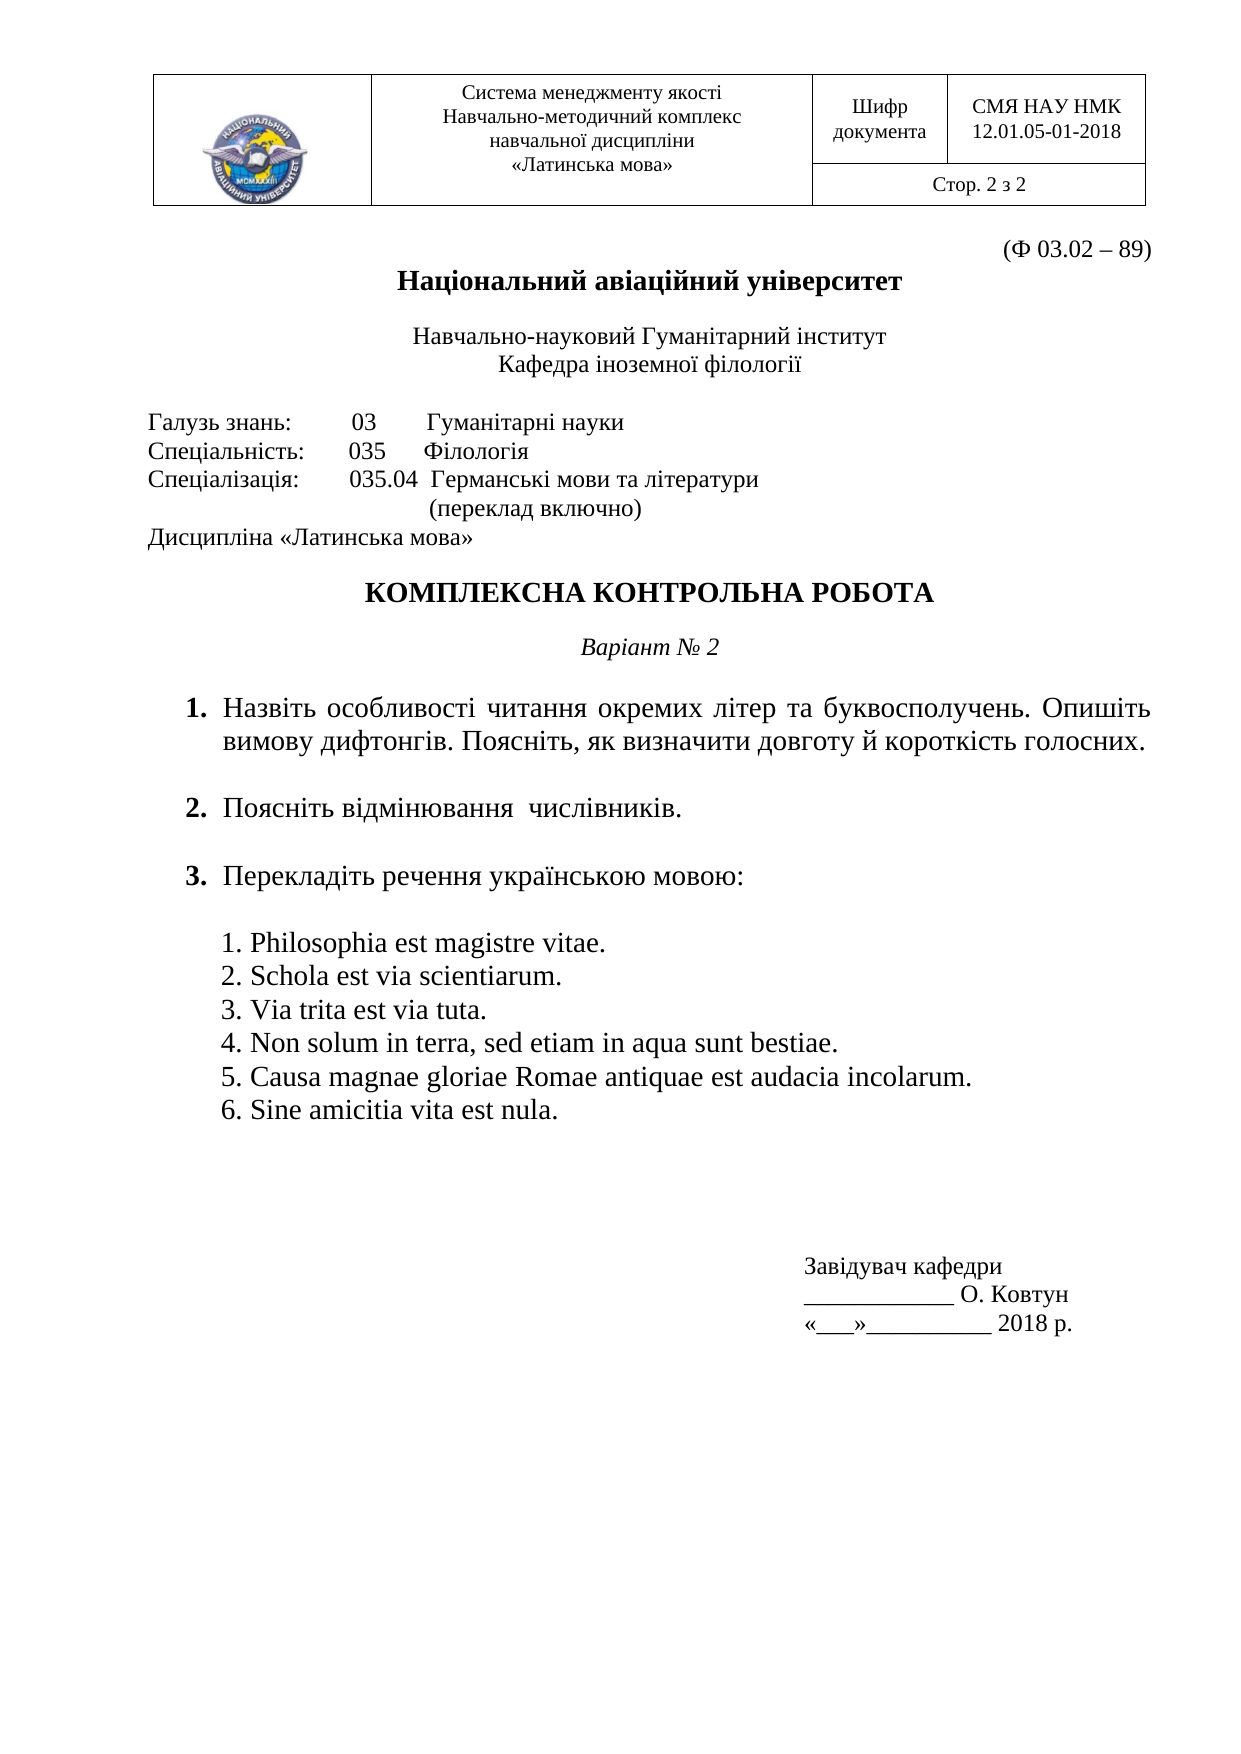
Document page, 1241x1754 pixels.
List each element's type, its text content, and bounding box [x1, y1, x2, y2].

subtitle Спеціальність: 035 Філологія [148, 436, 1152, 464]
list Перекладіть речення українською мовою: [185, 858, 1152, 891]
list Поясніть відмінювання числівників. [185, 791, 1152, 824]
text Дисципліна «Латинська мова» [148, 522, 1152, 551]
text «___»__________ 2018 р. [804, 1308, 1152, 1337]
text Завідувач кафедри [804, 1251, 1152, 1279]
subtitle (переклад включно) [148, 493, 1152, 522]
list Назвіть особливості читання окремих літер та буквосполучень. Опишіть вимову дифтонгів. Поясніть, як визначити довготу й короткість голосних. [185, 690, 1152, 757]
text Національний авіаційний університет [148, 263, 1152, 297]
list 5. Causa magnae gloriae Romae antiquae est audacia incolarum. [185, 1059, 1152, 1092]
subtitle Спеціалізація: 035.04 Германські мови та літератури [148, 464, 1152, 493]
text (Ф 03.02 – 89) [148, 234, 1152, 263]
list 4. Non solum in terra, sed etiam in aqua sunt bestiae. [185, 1025, 1152, 1059]
list 6. Sine amicitia vita est nula. [185, 1092, 1152, 1126]
text ____________ О. Ковтун [804, 1279, 1152, 1308]
list 2. Schola est via scientiarum. [185, 958, 1152, 992]
text Кафедра іноземної філології [148, 349, 1152, 378]
subtitle Галузь знань: 03 Гуманітарні науки [148, 407, 1152, 436]
text комплексна контрольна робота [148, 575, 1152, 608]
text Навчально-науковий Гуманітарний інститут [148, 321, 1152, 349]
text Варіант № 2 [148, 632, 1152, 661]
list 1. Philosophia est magistre vitae. [185, 925, 1152, 958]
picture [201, 111, 308, 203]
list 3. Via trita est via tuta. [185, 992, 1152, 1025]
